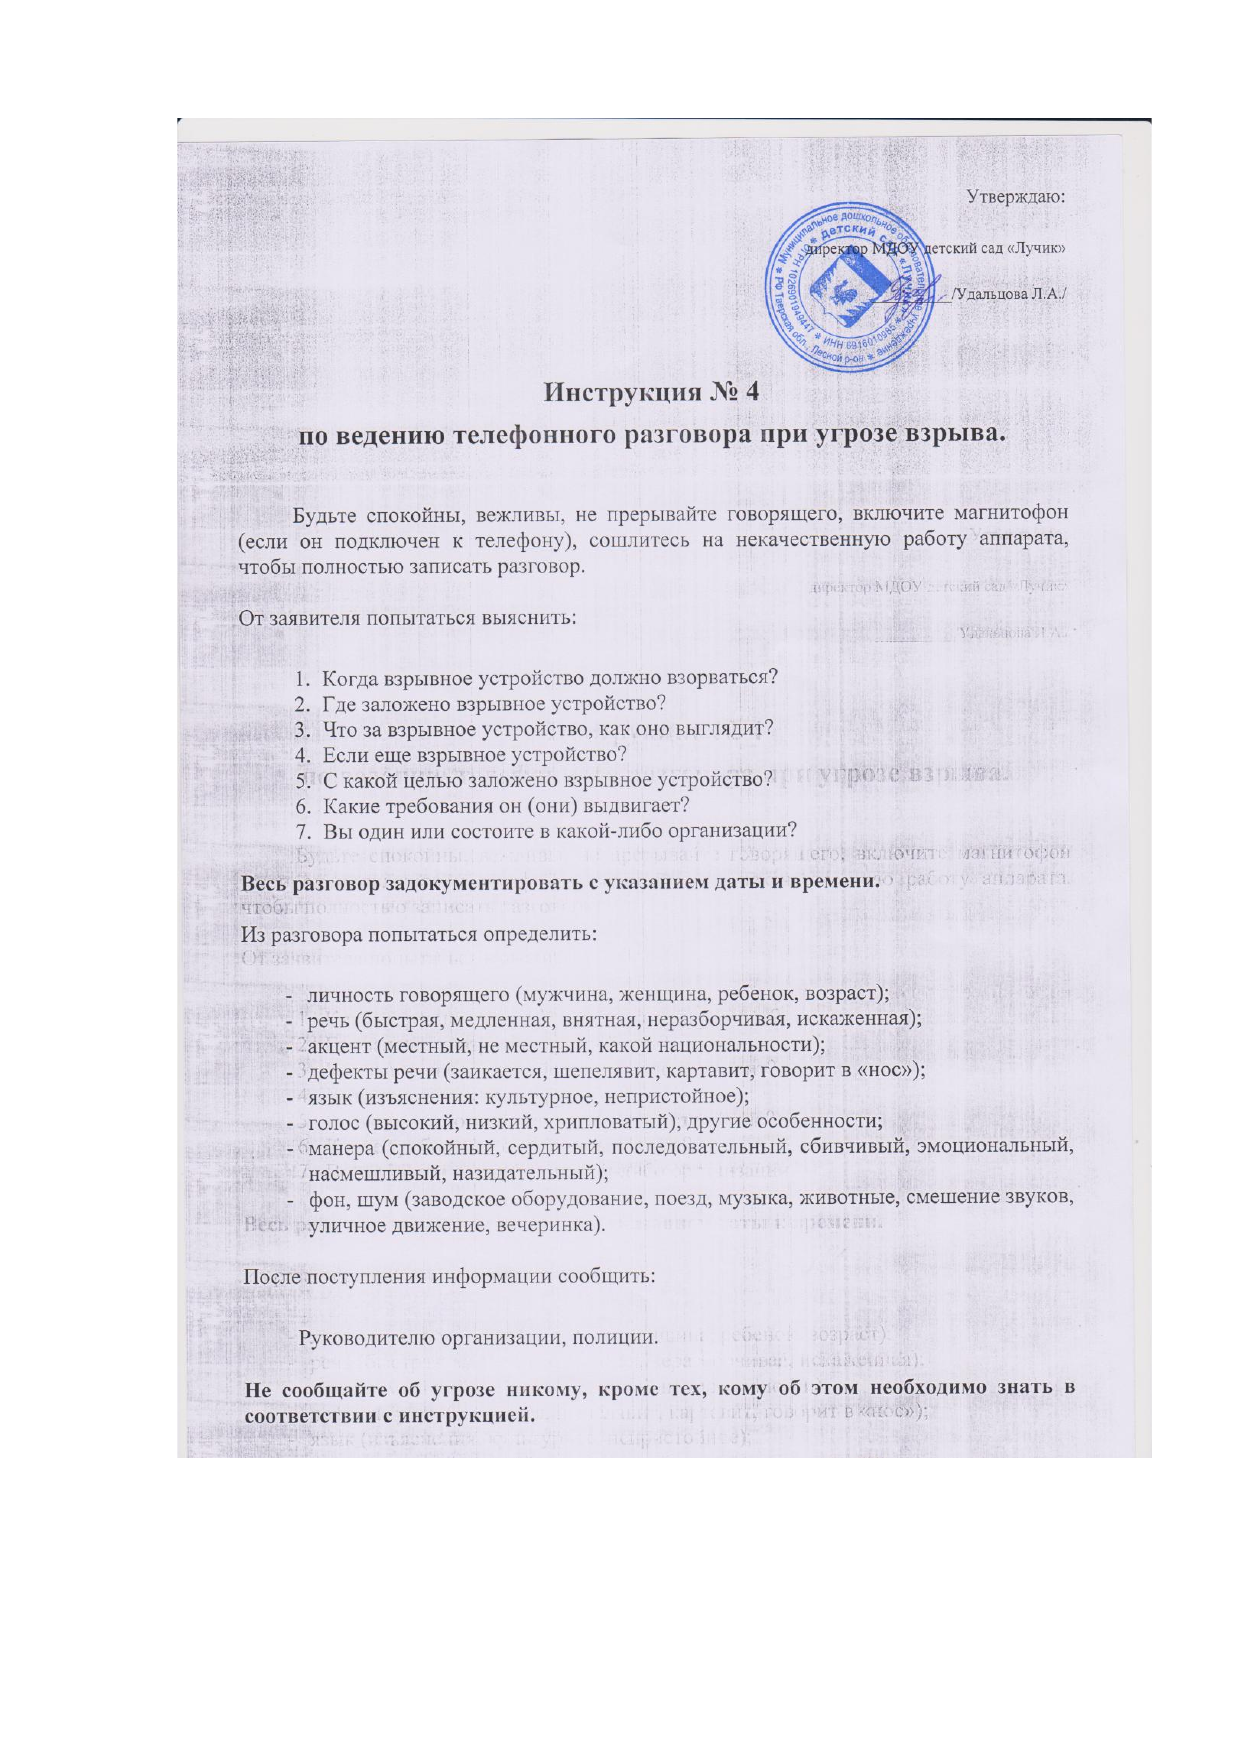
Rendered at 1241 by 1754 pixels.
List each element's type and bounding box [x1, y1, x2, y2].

picture [177, 118, 1152, 1458]
